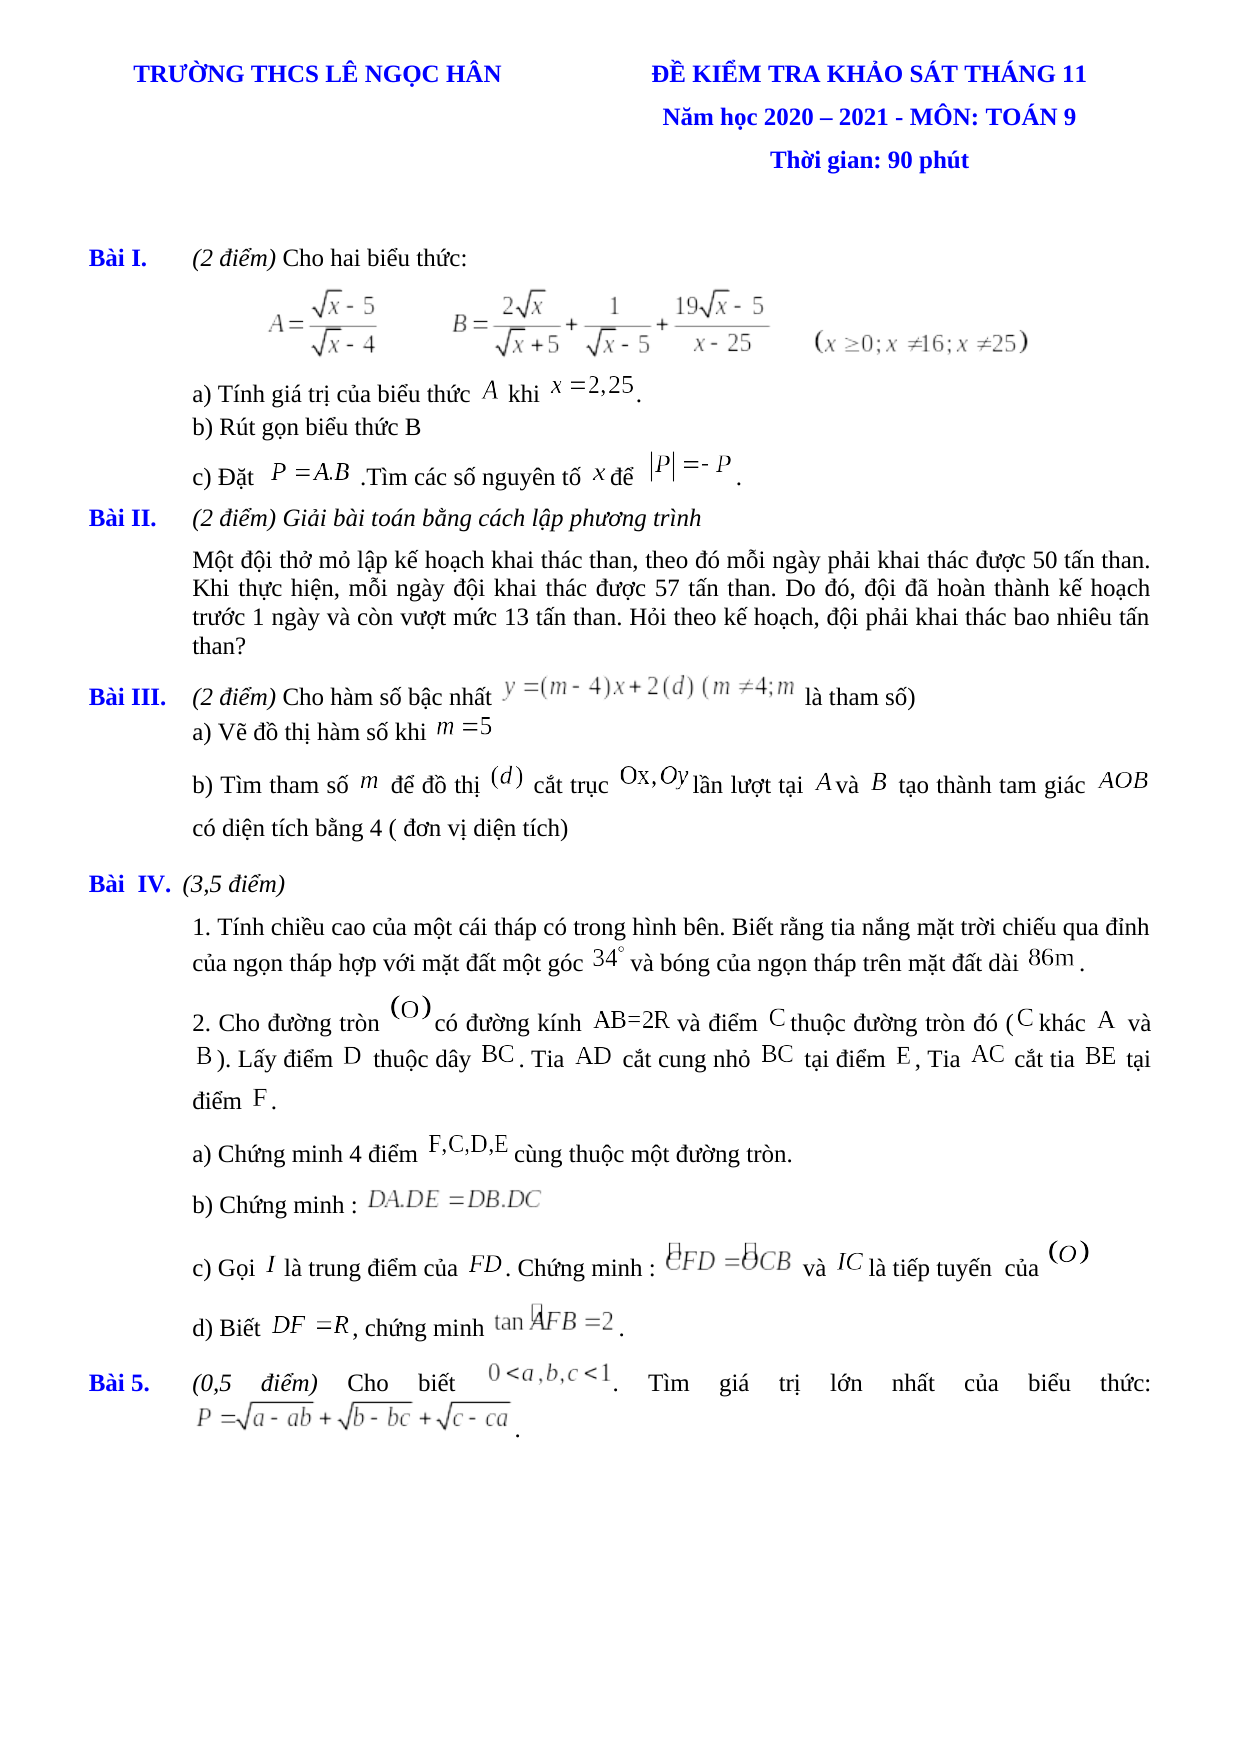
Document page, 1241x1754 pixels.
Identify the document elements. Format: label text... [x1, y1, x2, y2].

text Một đội thở mỏ lập kế hoạch khai thác than, theo đó mỗi ngày phải khai thác được 50 tấn than. Khi thực hiện, mỗi ngày đội khai thác được 57 tấn than. Do đó, đội đã hoàn thành kế hoạch trước 1 ngày và còn vượt mức 13 tấn than. Hỏi theo kế hoạch, đội phải khai thác bao nhiêu tấn than? [192, 545, 1152, 660]
text a) Tính giá trị của biểu thức khi . [192, 369, 1152, 408]
text b) Rút gọn biểu thức B [192, 412, 1152, 441]
text Bài II. (2 điểm) Giải bài toán bằng cách lập phương trình [88, 503, 1152, 532]
text c) Đặt .Tìm các số nguyên tố để . [192, 445, 1152, 491]
text d) Biết , chứng minh . [88, 1298, 1152, 1342]
text a) Chứng minh 4 điểm cùng thuộc một đường tròn. [88, 1129, 1152, 1168]
text c) Gọi là trung điểm của . Chứng minh : và là tiếp tuyến của [88, 1236, 1152, 1281]
text Bài 5. (0,5 điểm) Cho biết . Tìm giá trị lớn nhất của biểu thức: . [88, 1358, 1152, 1443]
list a) Vẽ đồ thị hàm số khi [192, 711, 1152, 746]
text b) Chứng minh : [88, 1184, 1152, 1219]
text 2. Cho đường tròn có đường kính và điểm thuộc đường tròn đó (khác và ). Lấy điểm thuộc dây . Tia cắt cung nhỏ tại điểm , Tia cắt tia tại điểm . [88, 991, 1152, 1114]
list b) Tìm tham số để đồ thị cắt trục lần lượt tại và tạo thành tam giác có diện tích bằng 4 ( đơn vị diện tích) [192, 760, 1152, 842]
table_header ĐỀ KIỂM TRA KHẢO SÁT THÁNG 11 Năm học 2020 – 2021 - MÔN: TOÁN 9 Thời gian: 90 phút [546, 59, 1192, 187]
text Bài III. (2 điểm) Cho hàm số bậc nhất là tham số) [88, 672, 1152, 711]
text Bài IV. (3,5 điểm) [88, 869, 1152, 898]
list 1. Tính chiều cao của một cái tháp có trong hình bên. Biết rằng tia nắng mặt trời chiếu qua đỉnh của ngọn tháp hợp với mặt đất một góc và bóng của ngọn tháp trên mặt đất dài . [88, 912, 1152, 977]
table_header TRƯỜNG THCS LÊ NGỌC HÂN [89, 59, 546, 187]
text Bài I. (2 điểm) Cho hai biểu thức: [88, 243, 1152, 272]
